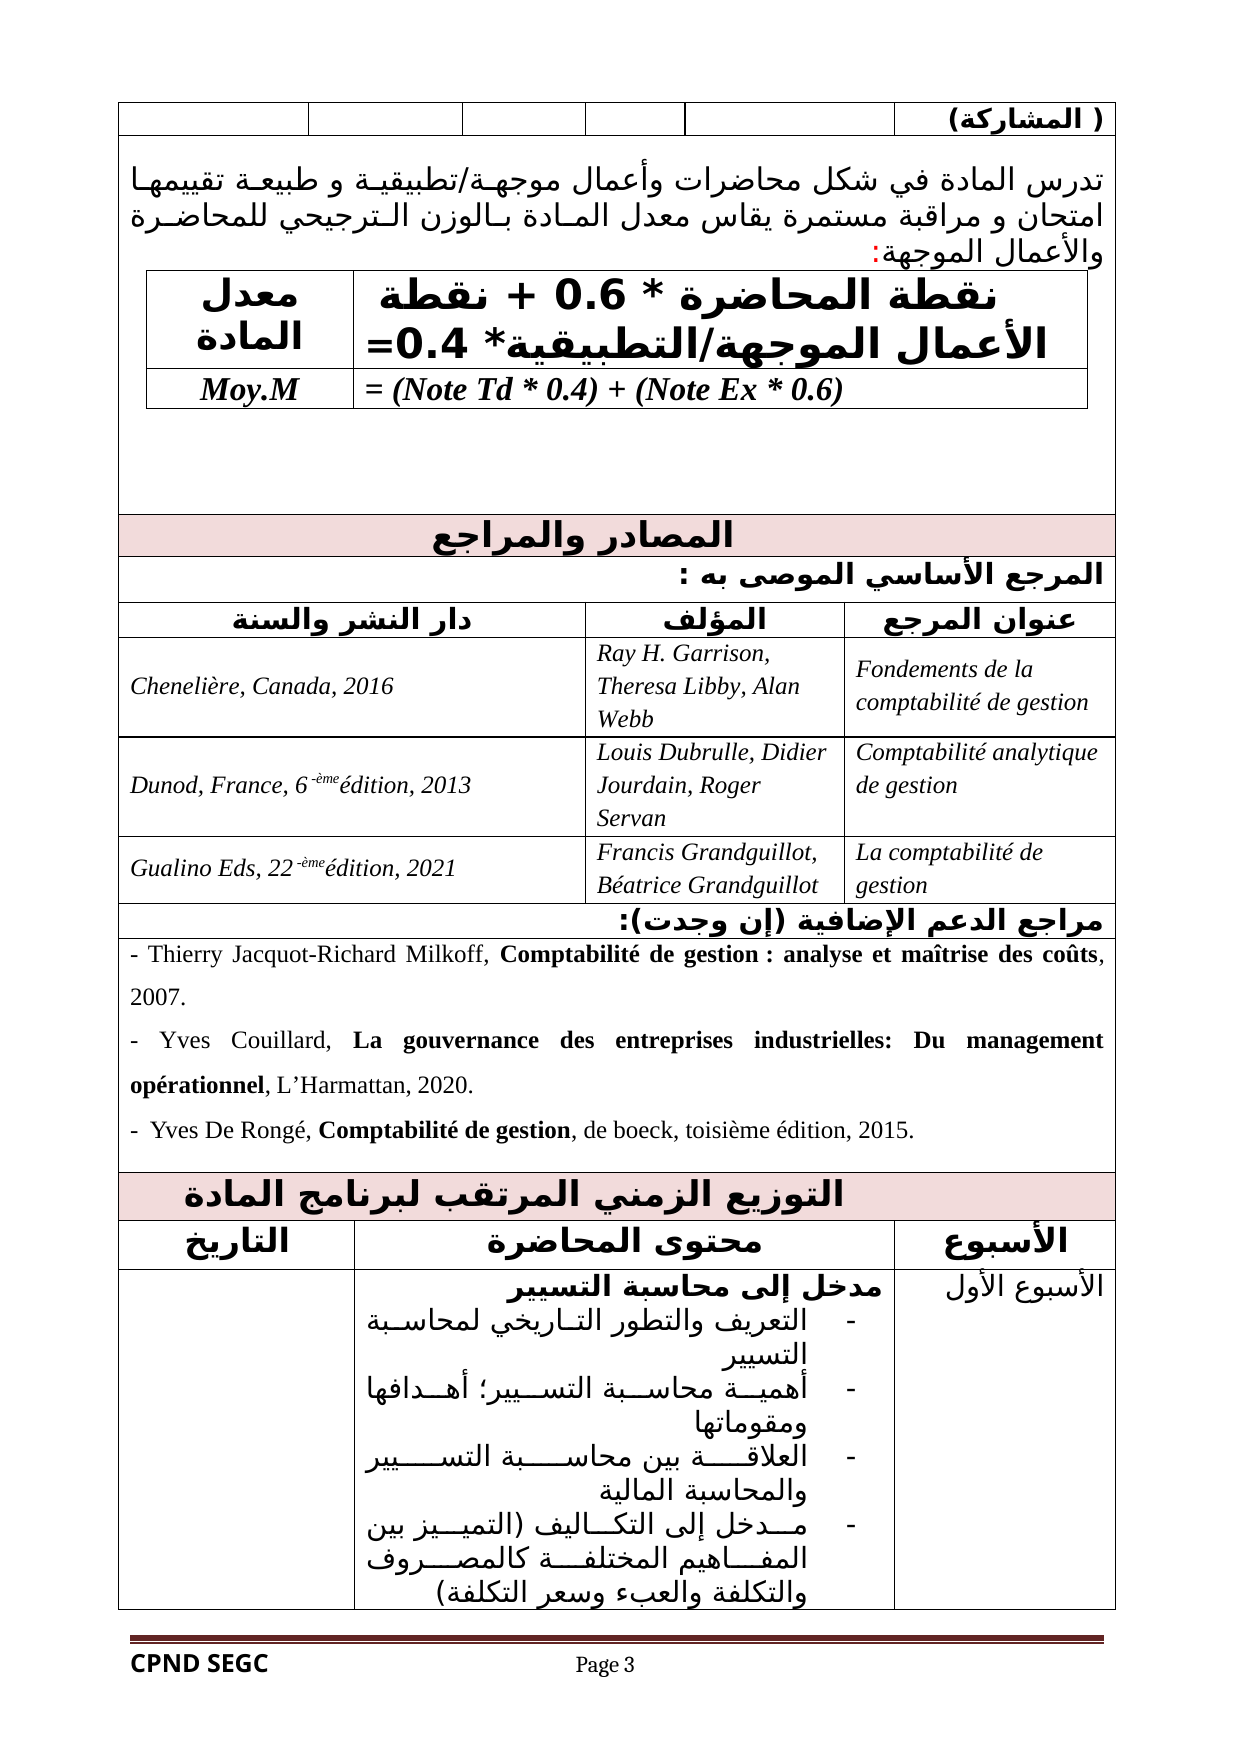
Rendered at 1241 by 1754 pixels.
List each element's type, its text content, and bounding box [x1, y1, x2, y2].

table_cell Francis Grandguillot, Béatrice Grandguillot [586, 837, 844, 903]
table_cell المرجع الأساسي الموصى به : [119, 557, 1115, 602]
table_cell La comptabilité de gestion [845, 837, 1115, 903]
table_cell تدرس المادة في شكل محاضرات وأعمال موجهة/تطبيقية و طبيعة تقييمها امتحان و مراقبة مستمرة يقاس معدل المادة بالوزن الترجيحي للمحاضرة والأعمال الموجهة: [119, 136, 1115, 514]
table_cell الأسبوع الأول [895, 1270, 1115, 1609]
table_cell مراجع الدعم الإضافية (إن وجدت): [119, 904, 1115, 938]
table_cell Gualino Eds, 22 -èmeédition, 2021 [119, 837, 585, 903]
table_cell 5% [119, 103, 308, 134]
table_cell المؤلف [586, 603, 844, 637]
table_cell Dunod, France, 6 -èmeédition, 2013 [119, 738, 585, 836]
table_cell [355, 1270, 894, 1609]
table_cell عنوان المرجع [845, 603, 1115, 637]
table_cell Fondements de la comptabilité de gestion [845, 638, 1115, 736]
table_cell الأسبوع [895, 1221, 1115, 1269]
table_cell Louis Dubrulle, Didier Jourdain, Roger Servan [586, 738, 844, 836]
table_cell Ray H. Garrison, Theresa Libby, Alan Webb [586, 638, 844, 736]
table_cell 1 [686, 103, 894, 134]
table_cell دار النشر والسنة [119, 603, 585, 637]
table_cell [895, 103, 1115, 134]
table_cell [119, 1270, 354, 1609]
table_cell المصادر والمراجع [119, 515, 1115, 556]
table_cell Comptabilité analytique de gestion [845, 738, 1115, 836]
table_cell محتوى المحاضرة [355, 1221, 894, 1269]
table_cell التاريخ [119, 1221, 354, 1269]
table_cell Chenelière, Canada, 2016 [119, 638, 585, 736]
table_cell - Thierry Jacquot-Richard Milkoff, Comptabilité de gestion : analyse et maîtrise des coûts, 2007. - Yves Couillard, La gouvernance des entreprises industrielles: Du management opérationnel, L’Harmattan, 2020. - Yves De Rongé, Comptabilité de gestion, de boeck, toisième édition, 2015. [119, 939, 1115, 1172]
table_cell التوزيع الزمني المرتقب لبرنامج المادة [119, 1173, 1115, 1220]
